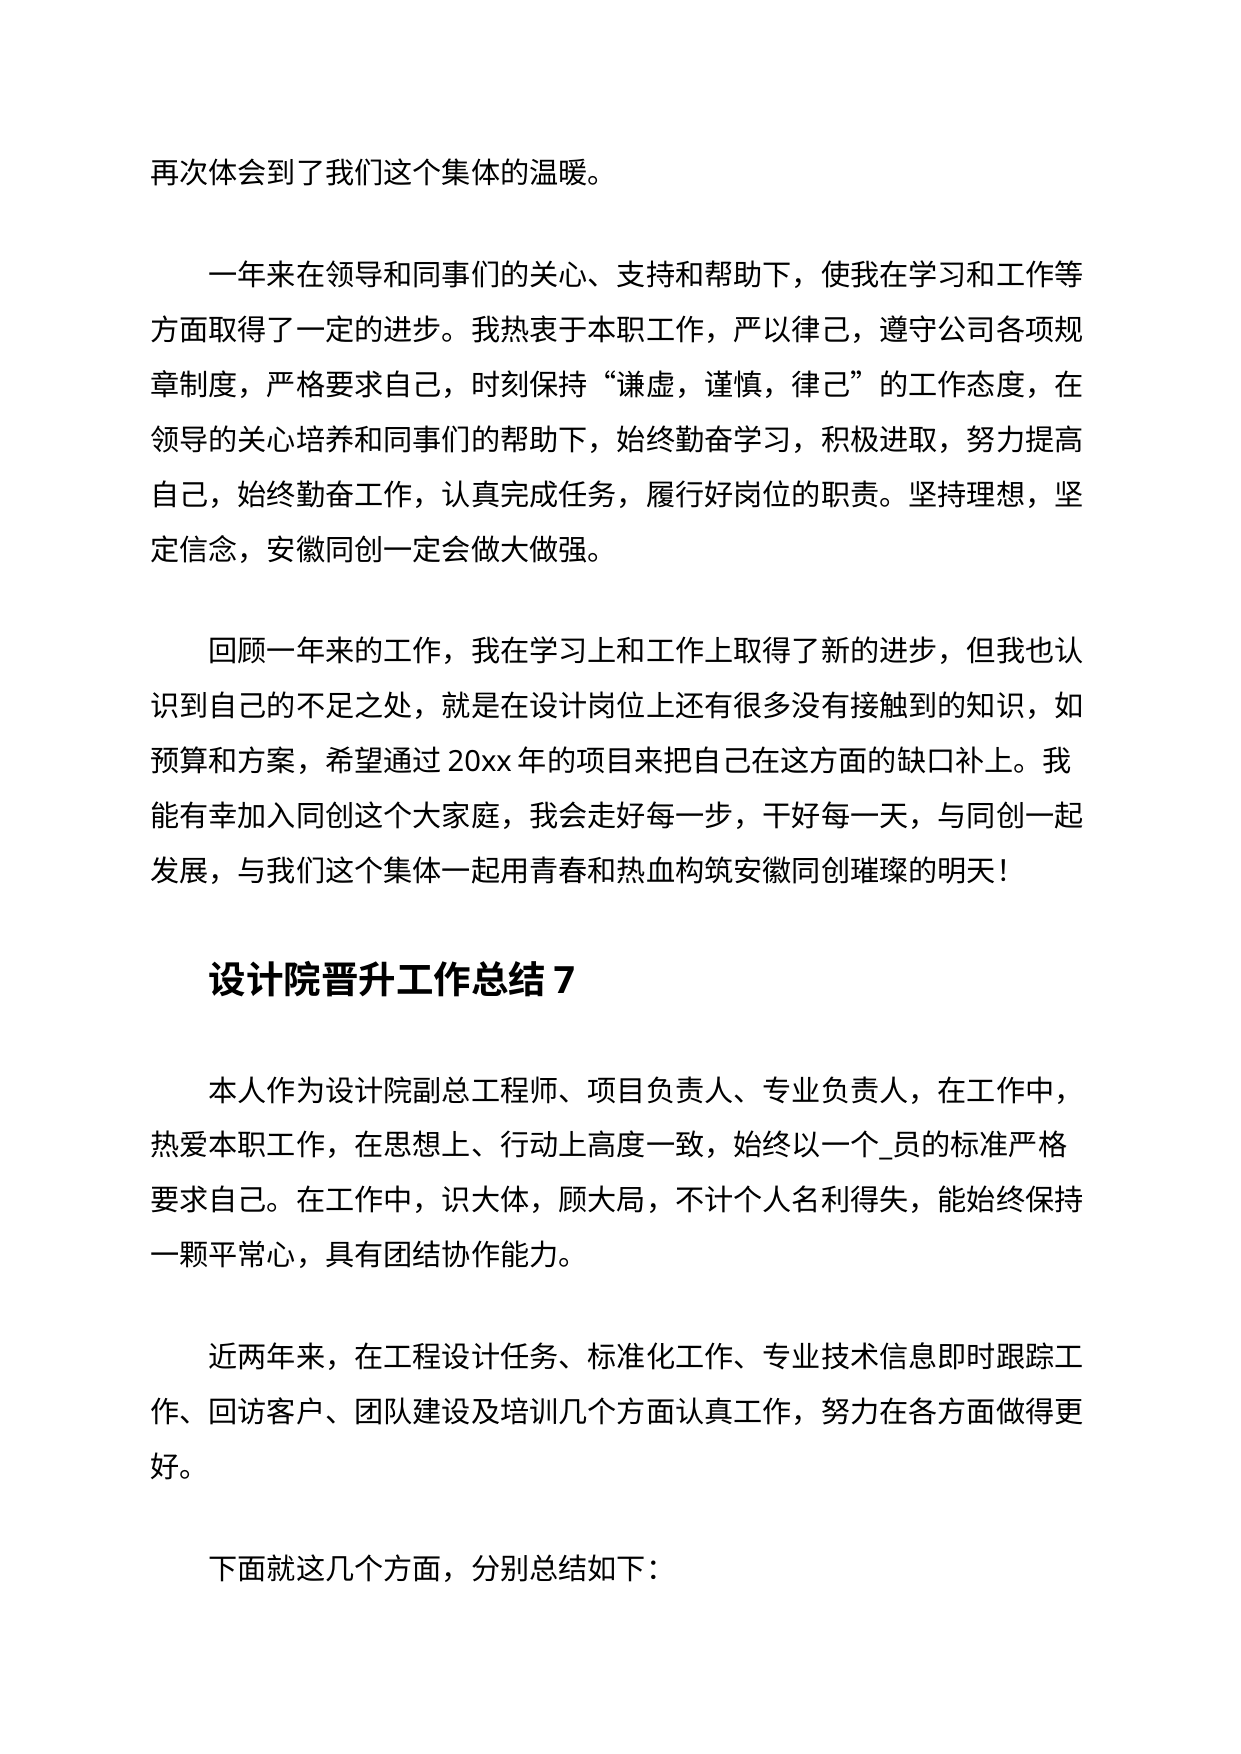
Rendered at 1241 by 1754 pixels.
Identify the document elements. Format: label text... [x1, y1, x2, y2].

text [150, 150, 1090, 192]
text 一年来在领导和同事们的关心、支持和帮助下，使我在学习和工作等方面取得了一定的进步。我热衷于本职工作，严以律己，遵守公司各项规章制度，严格要求自己，时刻保持“谦虚，谨慎，律己”的工作态度，在领导的关心培养和同事们的帮助下，始终勤奋学习，积极进取，努力提高自己，始终勤奋工作，认真完成任务，履行好岗位的职责。坚持理想，坚定信念，安徽同创一定会做大做强。 [150, 252, 1090, 568]
text 下面就这几个方面，分别总结如下： [150, 1545, 1090, 1587]
text 设计院晋升工作总结7 [150, 949, 1090, 1004]
text 近两年来，在工程设计任务、标准化工作、专业技术信息即时跟踪工作、回访客户、团队建设及培训几个方面认真工作，努力在各方面做得更好。 [150, 1334, 1090, 1486]
text 回顾一年来的工作，我在学习上和工作上取得了新的进步，但我也认识到自己的不足之处，就是在设计岗位上还有很多没有接触到的知识，如预算和方案，希望通过20xx年的项目来把自己在这方面的缺口补上。我能有幸加入同创这个大家庭，我会走好每一步，干好每一天，与同创一起发展，与我们这个集体一起用青春和热血构筑安徽同创璀璨的明天！ [150, 628, 1090, 890]
text 本人作为设计院副总工程师、项目负责人、专业负责人，在工作中，热爱本职工作，在思想上、行动上高度一致，始终以一个_员的标准严格要求自己。在工作中，识大体，顾大局，不计个人名利得失，能始终保持一颗平常心，具有团结协作能力。 [150, 1067, 1090, 1274]
